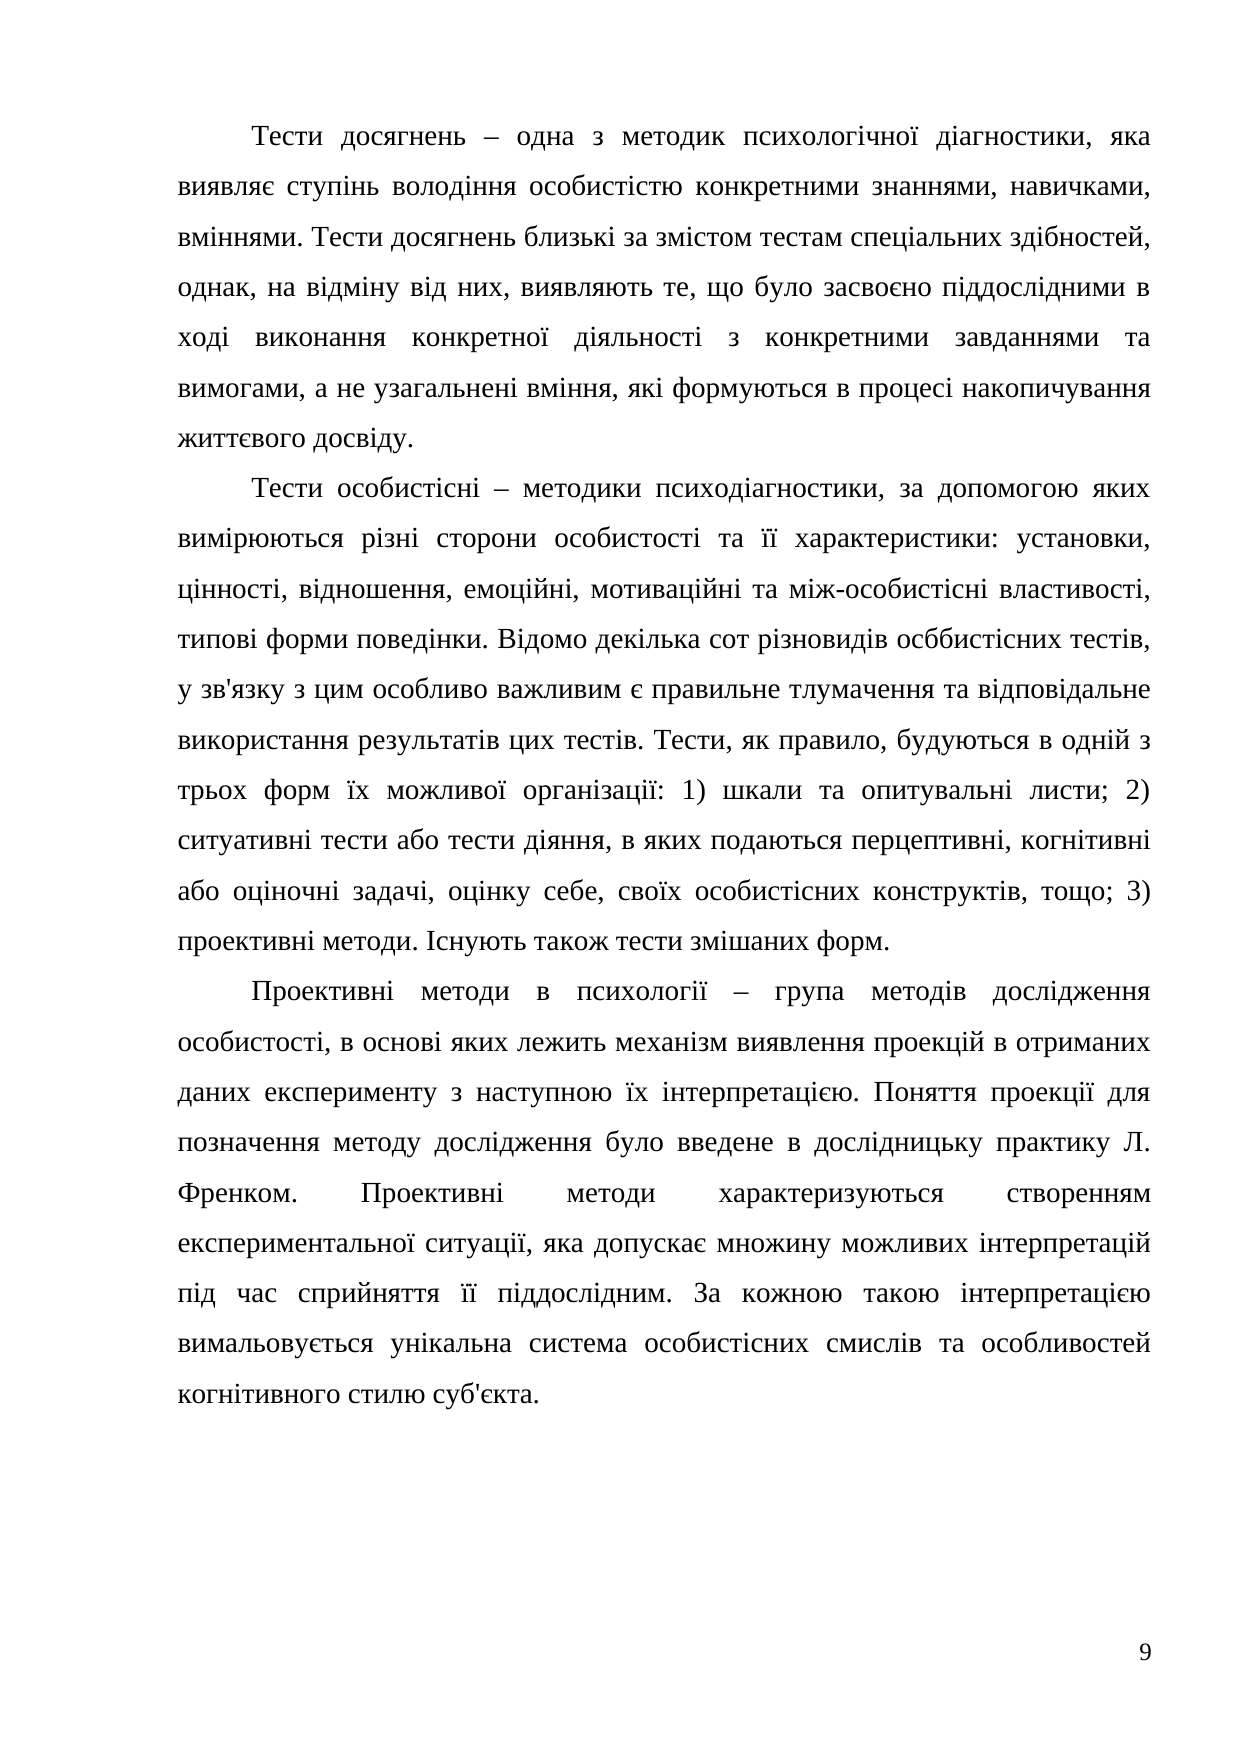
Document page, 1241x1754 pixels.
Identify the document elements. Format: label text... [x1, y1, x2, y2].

text Тести досягнень – одна з методик психологічної діагностики, яка виявляє ступінь володіння особистістю конкретними знаннями, навичками, вміннями. Тести досягнень близькі за змістом тестам спеціальних здібностей, однак, на відміну від них, виявляють те, що було засвоєно піддослідними в ході виконання конкретної діяльності з конкретними завданнями та вимогами, а не узагальнені вміння, які формуються в процесі накопичування життєвого досвіду. [177, 118, 1152, 453]
text Тести особистісні – методики психодіагностики, за допомогою яких вимірюються різні сторони особистості та її характеристики: установки, цінності, відношення, емоційні, мотиваційні та між-особистісні властивості, типові форми поведінки. Відомо декілька сот різновидів осббистісних тестів, у зв'язку з цим особливо важливим є правильне тлумачення та відповідальне використання результатів цих тестів. Тести, як правило, будуються в одній з трьох форм їх можливої організації: 1) шкали та опитувальні листи; 2) ситуативні тести або тести діяння, в яких подаються перцептивні, когнітивні або оціночні задачі, оцінку себе, своїх особистісних конструктів, тощо; 3) проективні методи. Існують також тести змішаних форм. [177, 470, 1152, 957]
text Проективні методи в психології – група методів дослідження особистості, в основі яких лежить механізм виявлення проекцій в отриманих даних експерименту з наступною їх інтерпретацією. Поняття проекції для позначення методу дослідження було введене в дослідницьку практику Л. Френком. Проективні методи характеризуються створенням експериментальної ситуації, яка допускає множину можливих інтерпретацій під час сприйняття її піддослідним. За кожною такою інтерпретацією вимальовується унікальна система особистісних смислів та особливостей когнітивного стилю суб'єкта. [177, 973, 1152, 1409]
